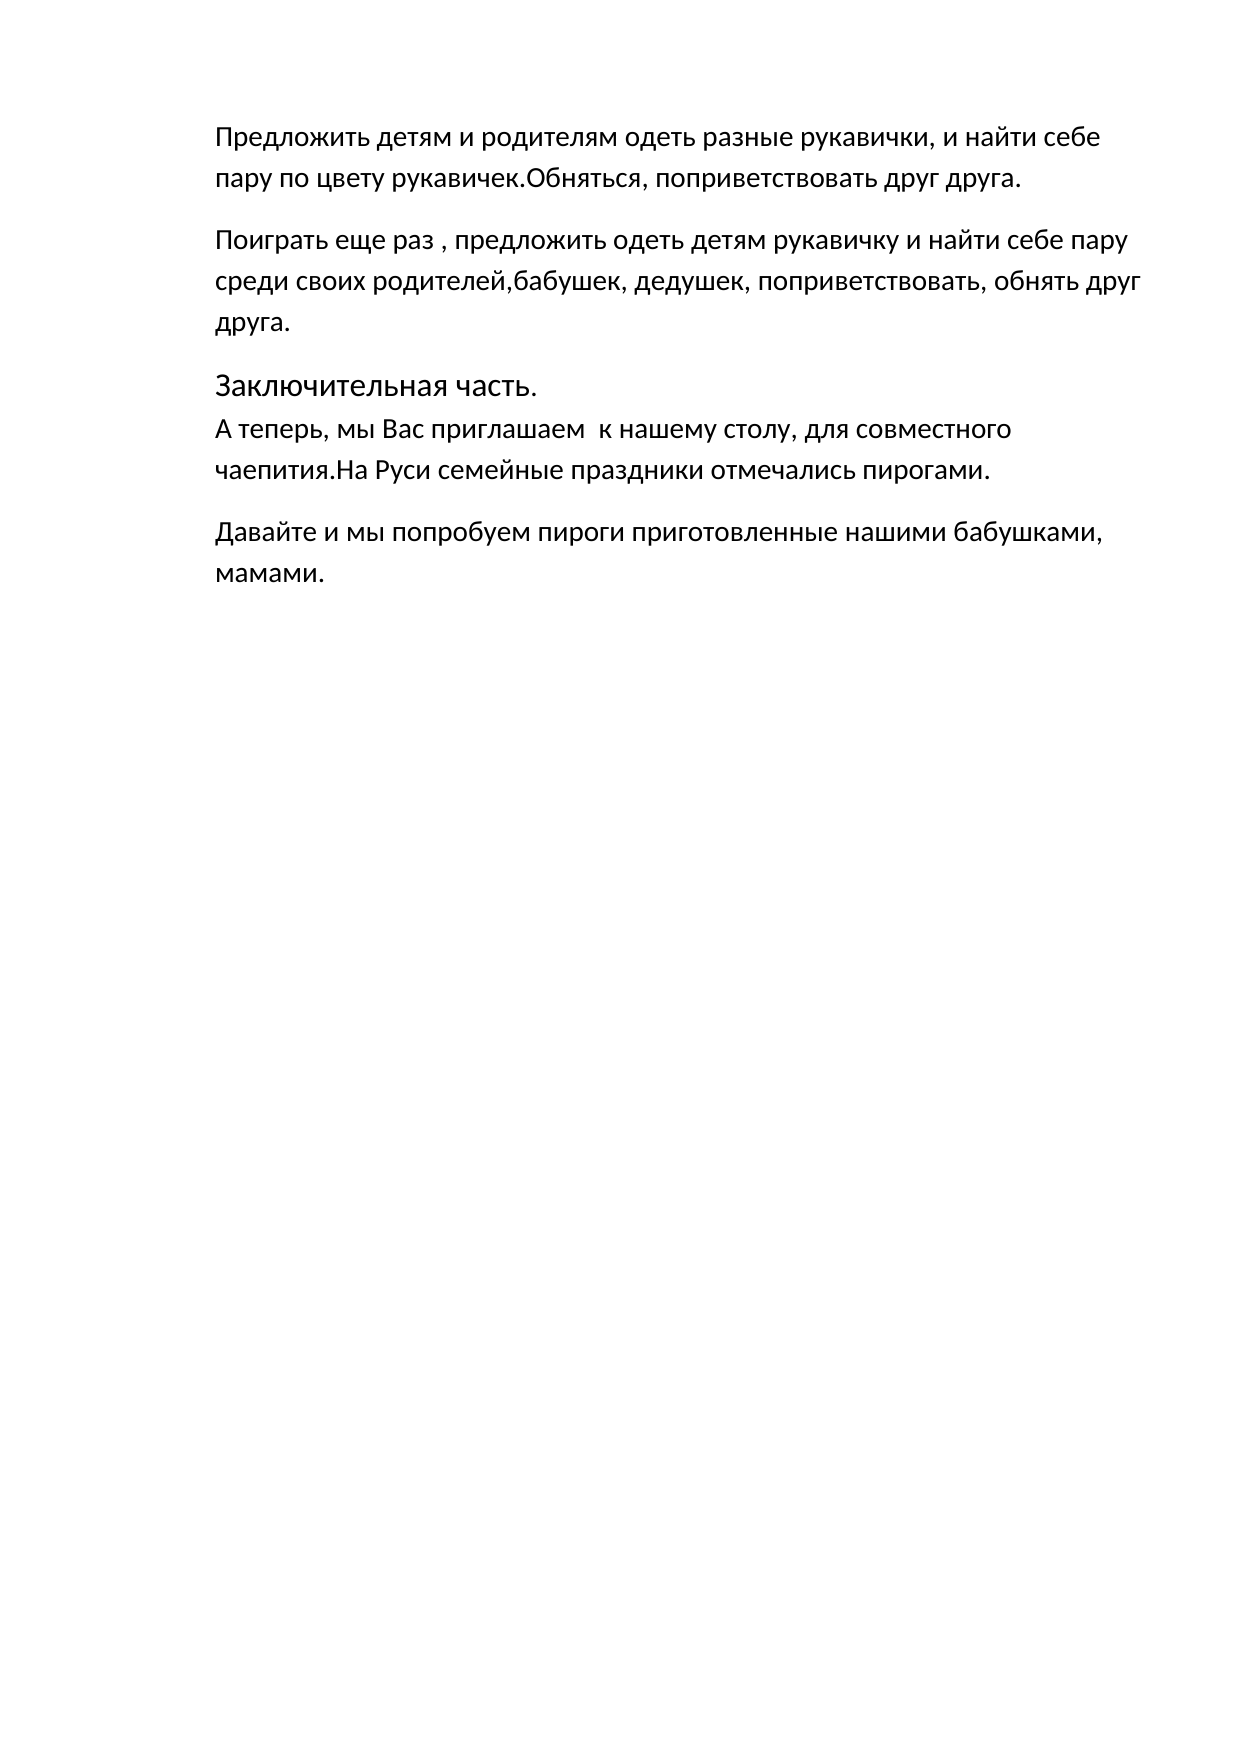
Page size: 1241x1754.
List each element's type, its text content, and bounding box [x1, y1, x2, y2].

text Предложить детям и родителям одеть разные рукавички, и найти себе пару по цвету рукавичек.Обняться, поприветствовать друг друга. [215, 118, 1152, 195]
text Давайте и мы попробуем пироги приготовленные нашими бабушками, мамами. [215, 513, 1152, 590]
text Заключительная часть. А теперь, мы Вас приглашаем к нашему столу, для совместного чаепития.На Руси семейные праздники отмечались пирогами. [215, 364, 1152, 487]
text Поиграть еще раз , предложить одеть детям рукавичку и найти себе пару среди своих родителей,бабушек, дедушек, поприветствовать, обнять друг друга. [215, 221, 1152, 338]
